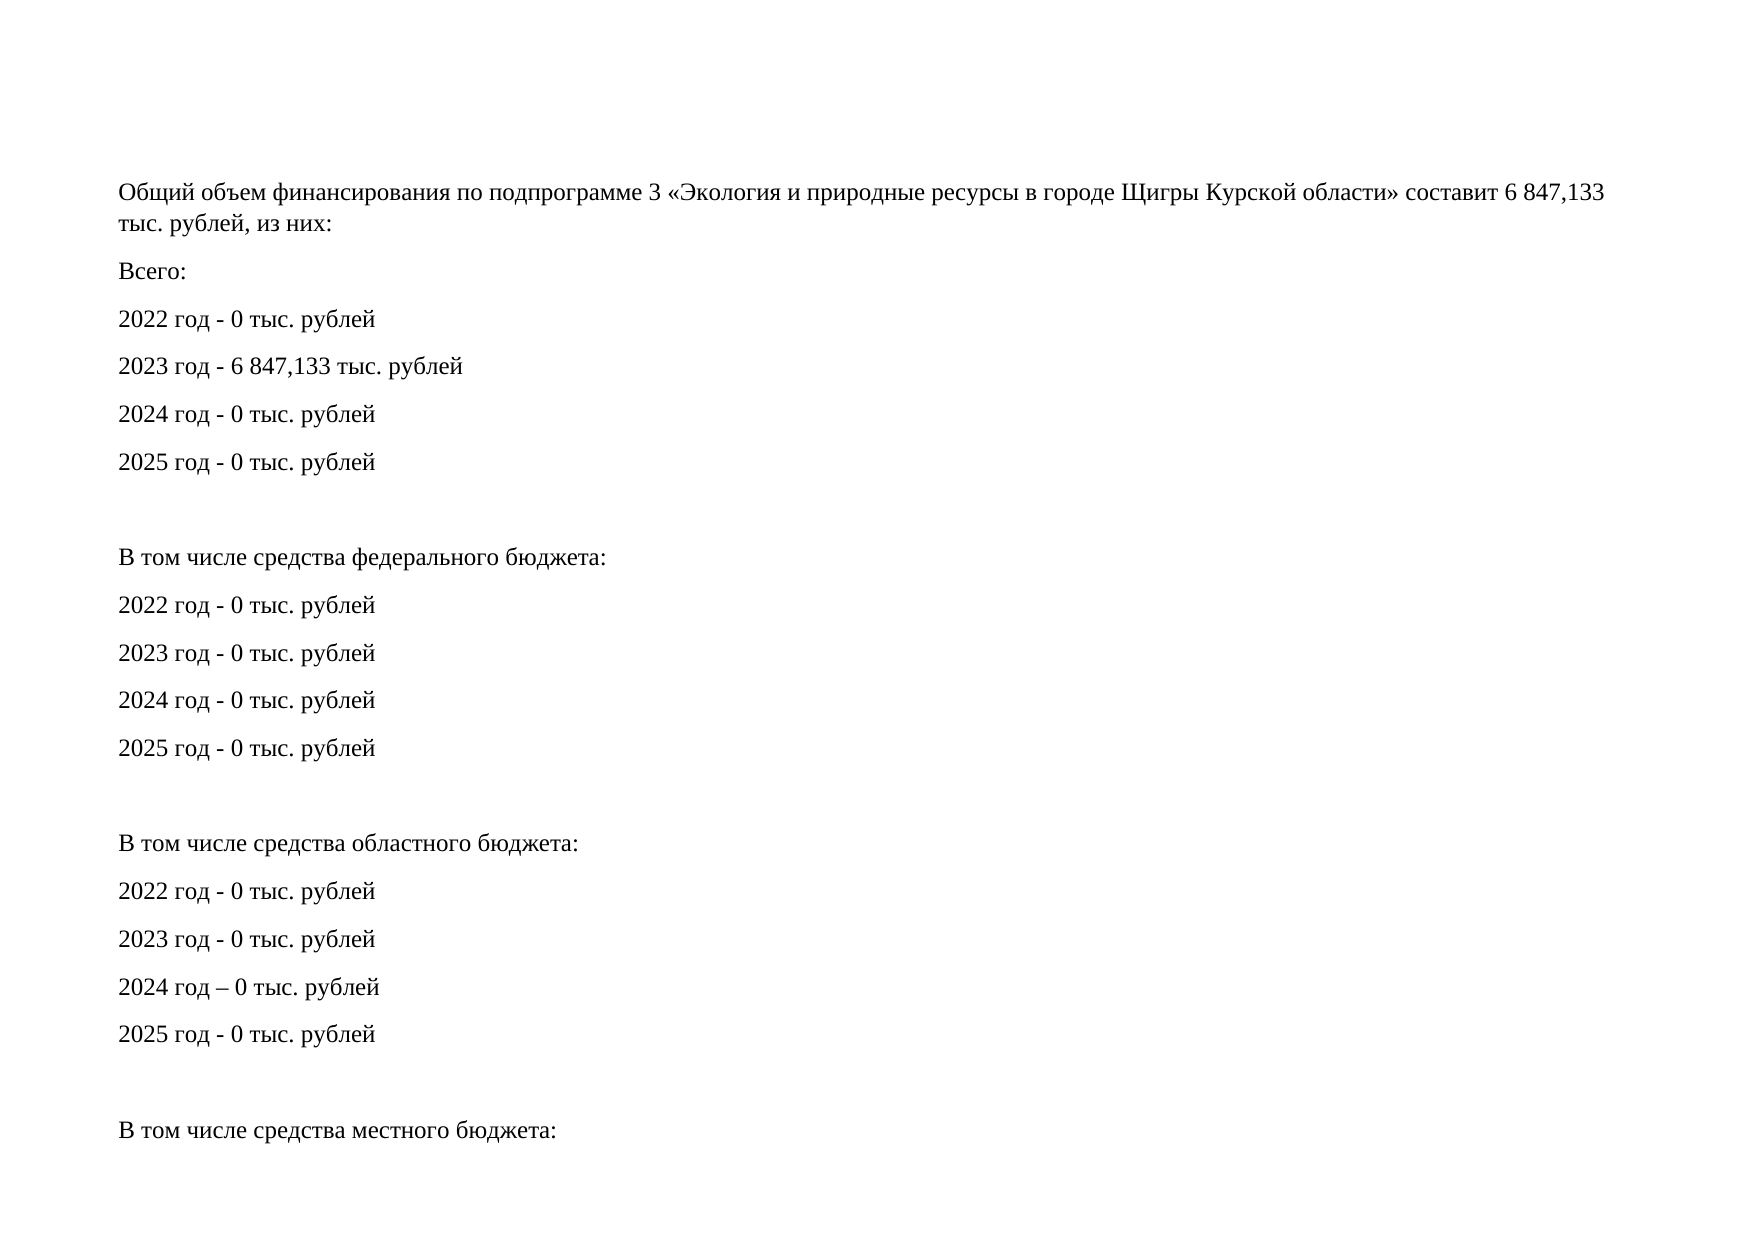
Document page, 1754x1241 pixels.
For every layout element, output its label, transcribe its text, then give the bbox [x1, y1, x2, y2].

text 2022 год - 0 тыс. рублей [118, 304, 1636, 332]
text 2024 год - 0 тыс. рублей [118, 685, 1636, 714]
text Всего: [118, 256, 1636, 285]
text В том числе средства местного бюджета: [118, 1115, 1636, 1143]
text 2022 год - 0 тыс. рублей [118, 590, 1636, 619]
text 2024 год - 0 тыс. рублей [118, 399, 1636, 428]
text Общий объем финансирования по подпрограмме 3 «Экология и природные ресурсы в городе Щигры Курской области» составит 6 847,133 тыс. рублей, из них: [118, 177, 1636, 237]
text 2025 год - 0 тыс. рублей [118, 447, 1636, 476]
text 2023 год - 0 тыс. рублей [118, 924, 1636, 953]
text 2023 год - 6 847,133 тыс. рублей [118, 351, 1636, 380]
text 2025 год - 0 тыс. рублей [118, 733, 1636, 762]
text В том числе средства областного бюджета: [118, 828, 1636, 857]
text 2025 год - 0 тыс. рублей [118, 1019, 1636, 1048]
text 2022 год - 0 тыс. рублей [118, 876, 1636, 905]
text 2023 год - 0 тыс. рублей [118, 638, 1636, 666]
text В том числе средства федерального бюджета: [118, 542, 1636, 571]
text 2024 год – 0 тыс. рублей [118, 972, 1636, 1000]
